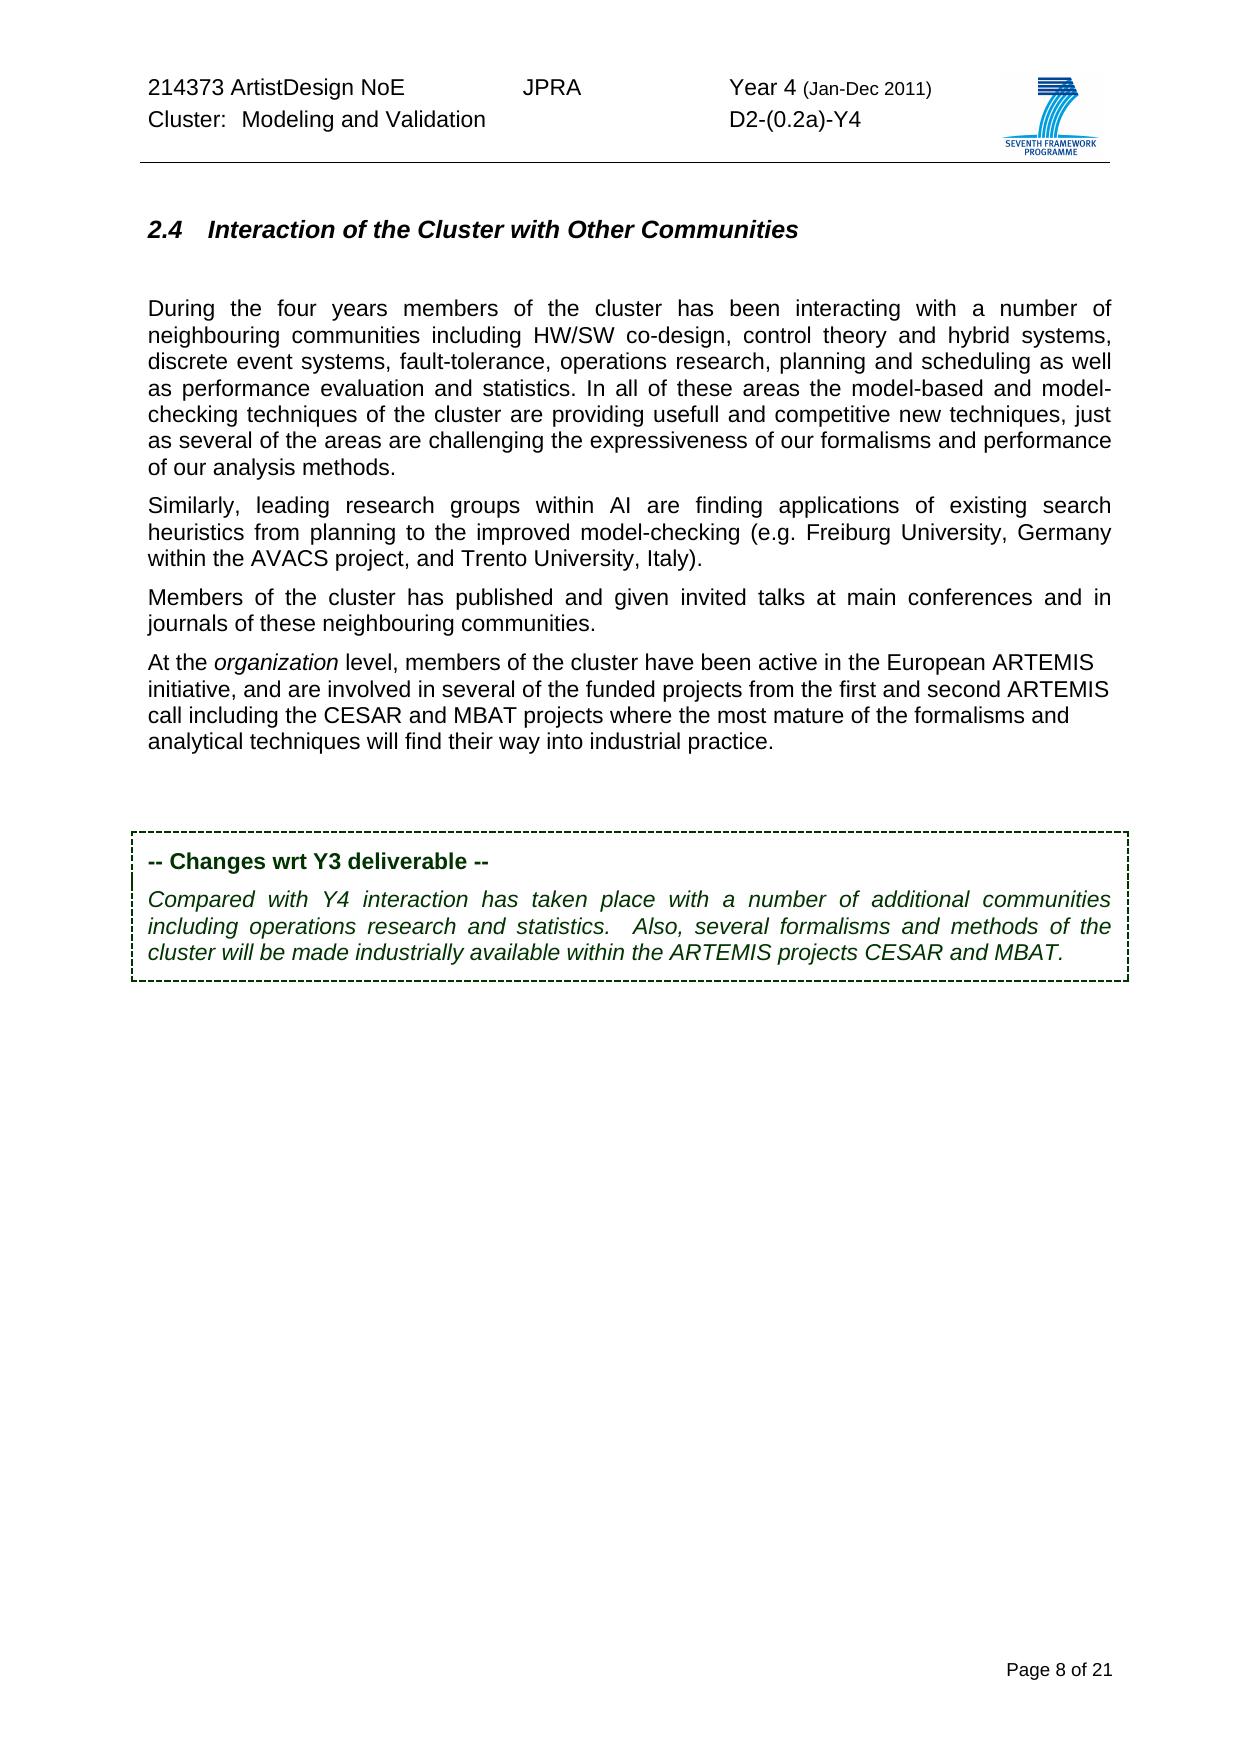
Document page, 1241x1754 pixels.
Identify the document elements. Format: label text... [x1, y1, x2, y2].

picture [998, 73, 1103, 160]
subtitle Interaction of the Cluster with Other Communities [148, 215, 1112, 244]
text At the organization level, members of the cluster have been active in the European ARTEMIS initiative, and are involved in several of the funded projects from the first and second ARTEMIS call including the CESAR and MBAT projects where the most mature of the formalisms and analytical techniques will find their way into industrial practice. [148, 649, 1112, 754]
subtitle Compared with Y4 interaction has taken place with a number of additional communities including operations research and statistics. Also, several formalisms and methods of the cluster will be made industrially available within the ARTEMIS projects CESAR and MBAT. [131, 870, 1129, 982]
subtitle -- Changes wrt Y3 deliverable -- [131, 831, 1129, 870]
text During the four years members of the cluster has been interacting with a number of neighbouring communities including HW/SW co-design, control theory and hybrid systems, discrete event systems, fault-tolerance, operations research, planning and scheduling as well as performance evaluation and statistics. In all of these areas the model-based and model-checking techniques of the cluster are providing usefull and competitive new techniques, just as several of the areas are challenging the expressiveness of our formalisms and performance of our analysis methods. [148, 295, 1112, 480]
text Members of the cluster has published and given invited talks at main conferences and in journals of these neighbouring communities. [148, 584, 1112, 637]
text Similarly, leading research groups within AI are finding applications of existing search heuristics from planning to the improved model-checking (e.g. Freiburg University, Germany within the AVACS project, and Trento University, Italy). [148, 492, 1112, 571]
